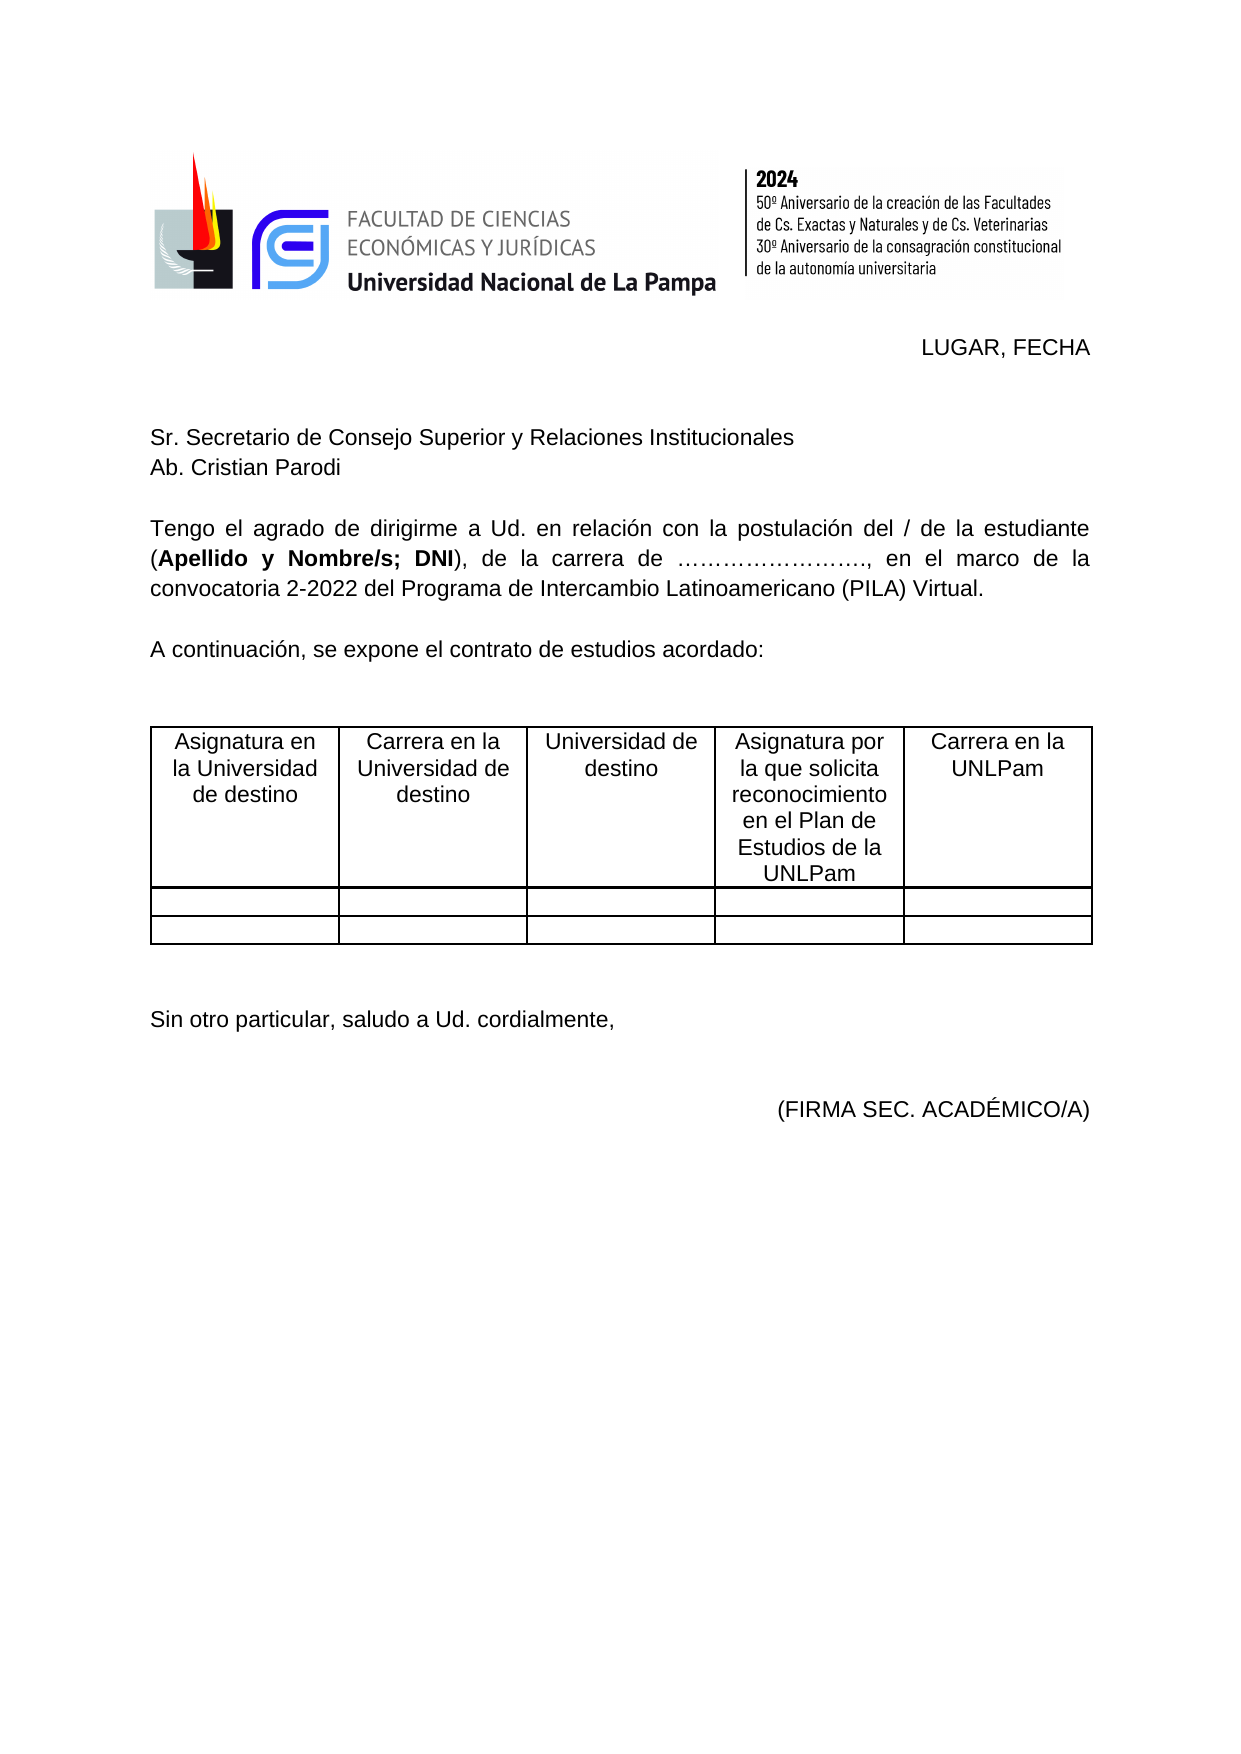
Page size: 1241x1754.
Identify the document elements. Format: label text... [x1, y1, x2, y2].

text A continuación, se expone el contrato de estudios acordado: [150, 636, 1090, 662]
text Sin otro particular, saludo a Ud. cordialmente, [150, 1006, 1090, 1032]
table_cell [152, 917, 338, 943]
text LUGAR, FECHA [150, 333, 1090, 360]
text Tengo el agrado de dirigirme a Ud. en relación con la postulación del / de la estudiante (Apellido y Nombre/s; DNI), de la carrera de ……………………., en el marco de la convocatoria 2-2022 del Programa de Intercambio Latinoamericano (PILA) Virtual. [150, 515, 1090, 602]
table_cell [340, 917, 526, 943]
table_header Asignatura por la que solicita reconocimiento en el Plan de Estudios de la UNLPam [716, 728, 903, 886]
picture [745, 167, 1065, 300]
table_cell [152, 889, 338, 915]
table_header Carrera en la UNLPam [905, 728, 1091, 886]
text Ab. Cristian Parodi [150, 454, 1090, 481]
picture [150, 150, 720, 300]
table_cell [716, 917, 903, 943]
table_cell [340, 889, 526, 915]
table_cell [528, 889, 714, 915]
text (FIRMA SEC. ACADÉMICO/A) [150, 1096, 1090, 1123]
table_cell [716, 889, 903, 915]
table_cell [905, 917, 1091, 943]
table_header Universidad de destino [528, 728, 714, 886]
table_cell [905, 889, 1091, 915]
table_header Carrera en la Universidad de destino [340, 728, 526, 886]
text Sr. Secretario de Consejo Superior y Relaciones Institucionales [150, 424, 1090, 451]
table_cell [528, 917, 714, 943]
table_header Asignatura en la Universidad de destino [152, 728, 338, 886]
